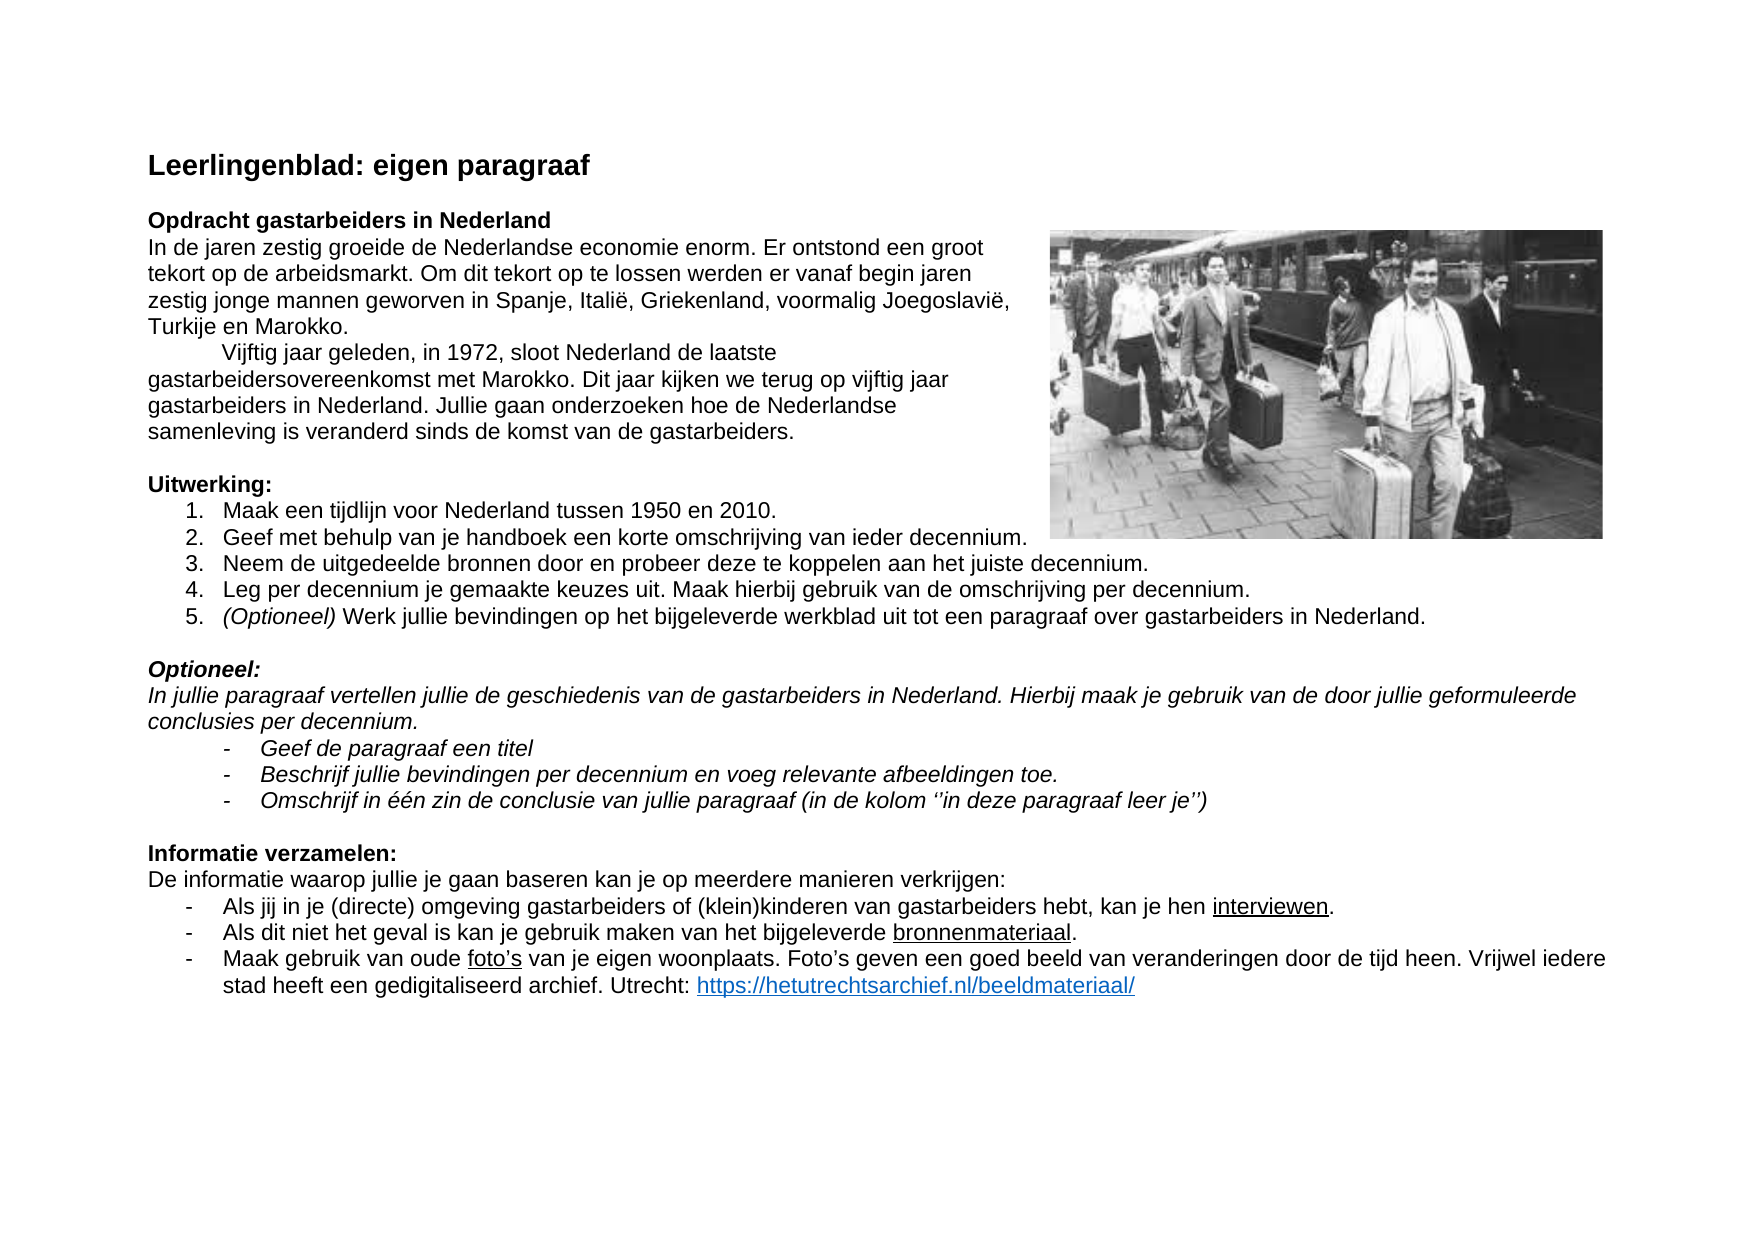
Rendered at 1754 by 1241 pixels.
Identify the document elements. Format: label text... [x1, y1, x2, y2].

list Beschrijf jullie bevindingen per decennium en voeg relevante afbeeldingen toe. [223, 761, 1606, 787]
text Informatie verzamelen: [148, 840, 1606, 866]
text De informatie waarop jullie je gaan baseren kan je op meerdere manieren verkrijgen: [148, 866, 1606, 893]
list (Optioneel) Werk jullie bevindingen op het bijgeleverde werkblad uit tot een paragraaf over gastarbeiders in Nederland. [185, 603, 1606, 629]
list Als jij in je (directe) omgeving gastarbeiders of (klein)kinderen van gastarbeiders hebt, kan je hen interviewen. [185, 893, 1606, 919]
list Als dit niet het geval is kan je gebruik maken van het bijgeleverde bronnenmateriaal. [185, 919, 1606, 945]
text Uitwerking: [148, 471, 1049, 497]
list Maak een tijdlijn voor Nederland tussen 1950 en 2010. [185, 497, 1049, 524]
text Leerlingenblad: eigen paragraaf [148, 148, 1606, 181]
text Optioneel: [148, 656, 1606, 682]
picture [1049, 230, 1603, 539]
list Leg per decennium je gemaakte keuzes uit. Maak hierbij gebruik van de omschrijving per decennium. [185, 576, 1606, 603]
list Geef met behulp van je handboek een korte omschrijving van ieder decennium. [185, 524, 1606, 550]
list Maak gebruik van oude foto’s van je eigen woonplaats. Foto’s geven een goed beeld van veranderingen door de tijd heen. Vrijwel iedere stad heeft een gedigitaliseerd archief. Utrecht: https://hetutrechtsarchief.nl/beeldmateriaal/ [185, 945, 1606, 998]
list Neem de uitgedeelde bronnen door en probeer deze te koppelen aan het juiste decennium. [185, 550, 1606, 576]
text In jullie paragraaf vertellen jullie de geschiedenis van de gastarbeiders in Nederland. Hierbij maak je gebruik van de door jullie geformuleerde conclusies per decennium. [148, 682, 1606, 734]
text Opdracht gastarbeiders in Nederland In de jaren zestig groeide de Nederlandse economie enorm. Er ontstond een groot tekort op de arbeidsmarkt. Om dit tekort op te lossen werden er vanaf begin jaren zestig jonge mannen geworven in Spanje, Italië, Griekenland, voormalig Joegoslavië, Turkije en Marokko. [148, 181, 1606, 339]
list Geef de paragraaf een titel [223, 734, 1606, 761]
text Vijftig jaar geleden, in 1972, sloot Nederland de laatste gastarbeidersovereenkomst met Marokko. Dit jaar kijken we terug op vijftig jaar gastarbeiders in Nederland. Jullie gaan onderzoeken hoe de Nederlandse samenleving is veranderd sinds de komst van de gastarbeiders. [148, 339, 1049, 445]
list Omschrijf in één zin de conclusie van jullie paragraaf (in de kolom ‘’in deze paragraaf leer je’’) [223, 787, 1606, 814]
